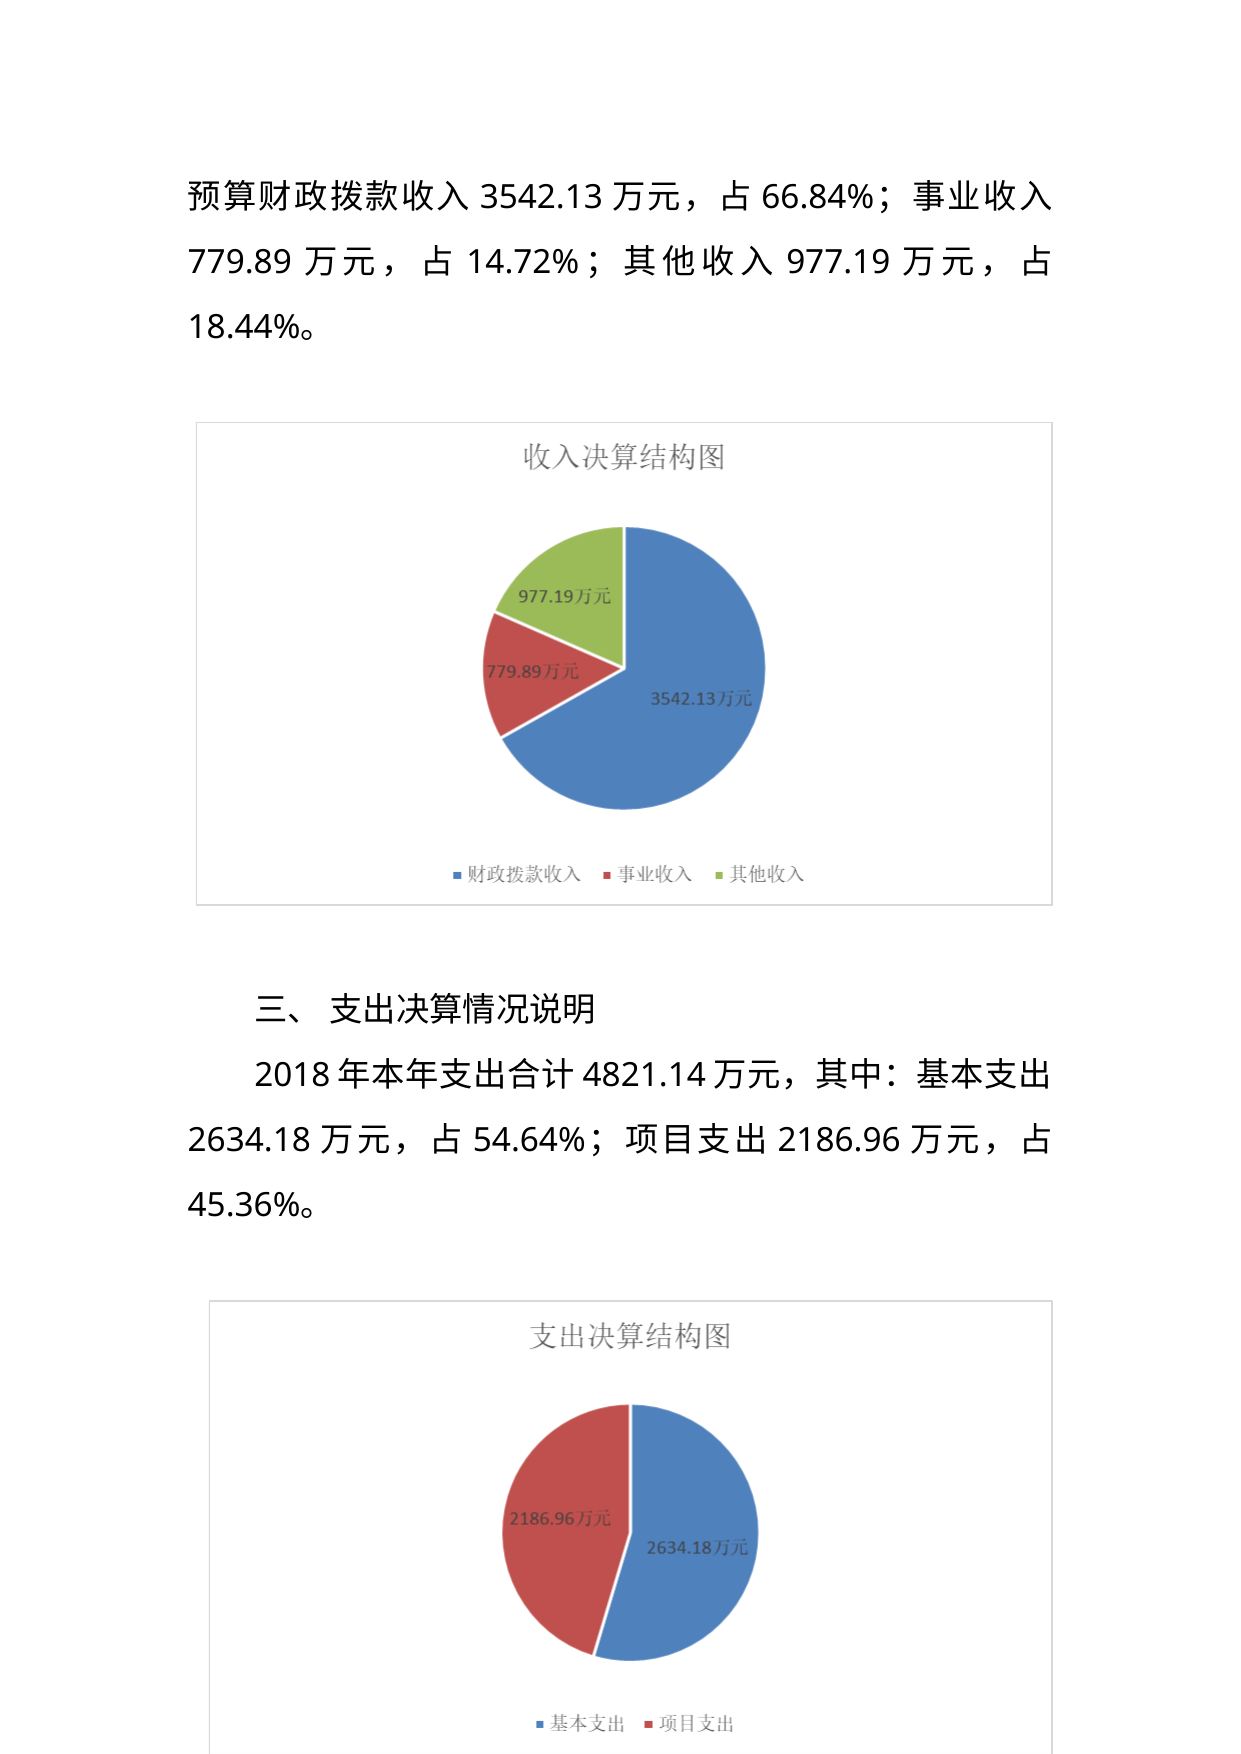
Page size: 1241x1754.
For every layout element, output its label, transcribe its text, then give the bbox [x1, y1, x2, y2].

text 2018年本年支出合计4821.14万元，其中：基本支出2634.18万元，占54.64%；项目支出2186.96万元，占45.36%。 [187, 1039, 1053, 1234]
list 支出决算情况说明 [254, 974, 1053, 1039]
picture [208, 1300, 1053, 1754]
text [187, 162, 1053, 357]
picture [195, 422, 1053, 906]
